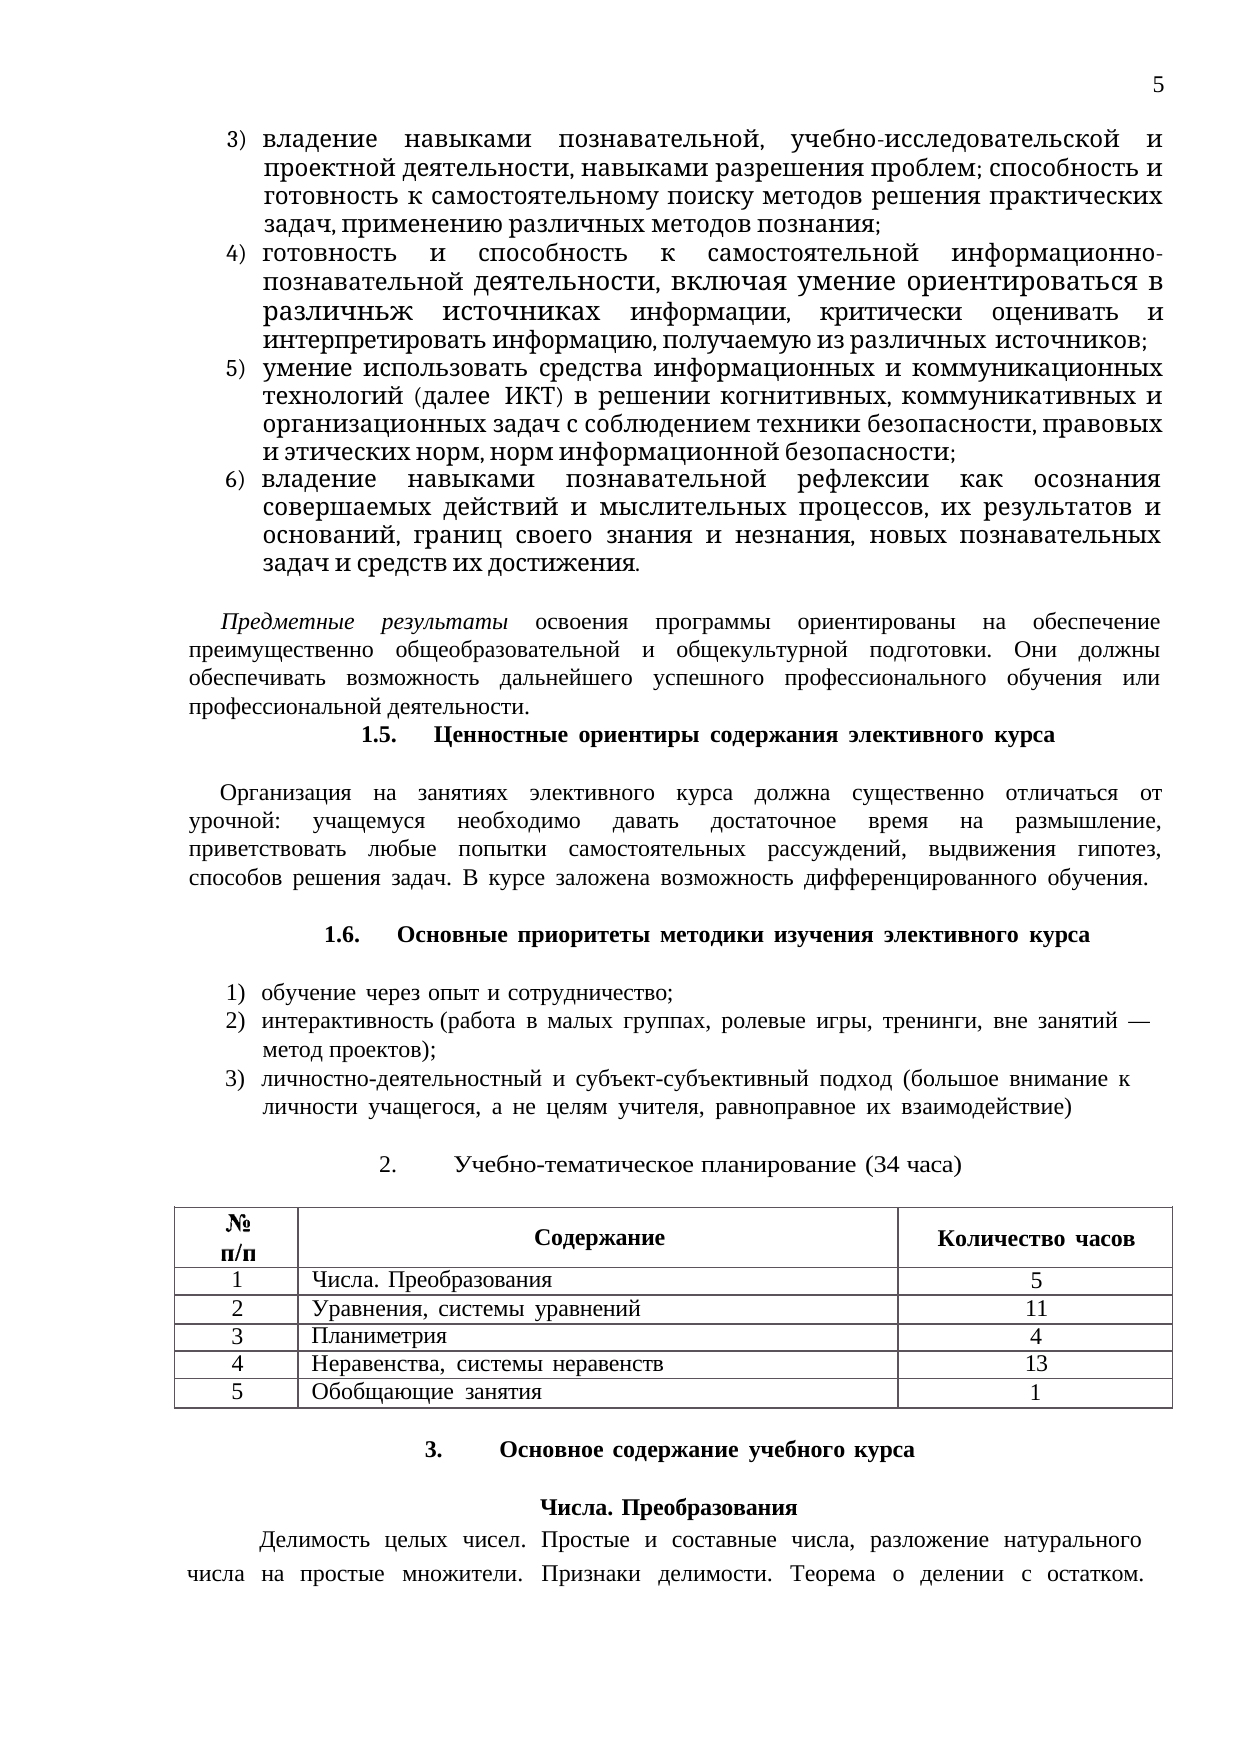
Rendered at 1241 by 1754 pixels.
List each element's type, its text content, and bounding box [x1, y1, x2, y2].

text Делимость целых чисел. Простые и составные числа, разложение натурального числа на простые множители. Признаки делимости. Теорема о делении с остатком. [187, 1525, 1158, 1586]
list Учебно-тематическое планирование (34 часа) [379, 1150, 1184, 1178]
table_cell 11 [899, 1296, 1172, 1323]
table_cell Обобщающие занятия [299, 1379, 897, 1407]
list готовность и способность к самостоятельной информационно-познавательной деятельности, включая умение ориентироваться в различньж источниках информации, критически оценивать и интерпретировать информацию, получаемую из различных источников; [226, 239, 1164, 354]
subtitle Ценностные ориентиры содержания элективного курса [361, 721, 1184, 748]
table_cell 5 [899, 1268, 1172, 1294]
table_cell 2 [175, 1296, 297, 1323]
table_cell 4 [899, 1325, 1172, 1350]
table_cell Неравенства, системы неравенств [299, 1352, 897, 1377]
list обучение через опыт и сотрудничество; [226, 977, 1184, 1005]
subtitle Основное содержание учебного курса [424, 1435, 1184, 1463]
list личностно-деятельностный и субъект-субъективный подход (большое внимание к личности учащегося, а не целям учителя, равноправное их взаимодействие) [225, 1064, 1161, 1120]
text Предметные результаты освоения программы ориентированы на обеспечение преимущественно общеобразовательной и общекультурной подготовки. Они должны обеспечивать возможность дальнейшего успешного профессионального обучения или профессиональной деятельности. [189, 607, 1161, 719]
table_cell 1 [899, 1379, 1172, 1407]
picture [221, 1214, 256, 1261]
table_cell Уравнения, системы уравнений [299, 1296, 897, 1323]
table_header Содержание [299, 1208, 897, 1266]
table_cell Планиметрия [299, 1325, 897, 1350]
list владение навыками познавательной, учебно-исследовательской и проектной деятельности, навыками разрешения проблем; способность и готовность к самостоятельному поиску методов решения практических задач, применению различных методов познания; [227, 126, 1163, 239]
list владение навыками познавательной рефлексии как осознания совершаемых действий и мыслительных процессов, их результатов и оснований, границ своего знания и незнания, новых познавательных задач и средств их достижения. [225, 466, 1161, 577]
subtitle Основные приоритеты методики изучения элективного курса [324, 920, 1184, 948]
table_cell 5 [175, 1379, 297, 1407]
list умение использовать средства информационных и коммуникационных технологий (далее ИКТ) в решении когнитивных, коммуникативных и организационных задач с соблюдением техники безопасности, правовых и этических норм, норм информационной безопасности; [226, 355, 1163, 466]
table_cell 4 [175, 1352, 297, 1377]
table_cell 13 [899, 1352, 1172, 1377]
table_cell 1 [175, 1268, 297, 1294]
table_header [175, 1208, 297, 1266]
text Числа. Преобразования [540, 1493, 1184, 1520]
list интерактивность (работа в малых гpyппax, ролевые игры, тренинги, вне занятий — метод проектов); [225, 1007, 1161, 1062]
table_cell Числа. Преобразования [299, 1268, 897, 1294]
table_header Количество часов [899, 1208, 1172, 1266]
table_cell 3 [175, 1325, 297, 1350]
text Организация на занятиях элективного курса должна существенно отличаться от урочной: учащемуся необходимо давать достаточное время на размышление, приветствовать любые попытки самостоятельных рассуждений, выдвижения гипотез, способов решения задач. В курсе заложена возможность дифференцированного обучения. [189, 778, 1162, 890]
